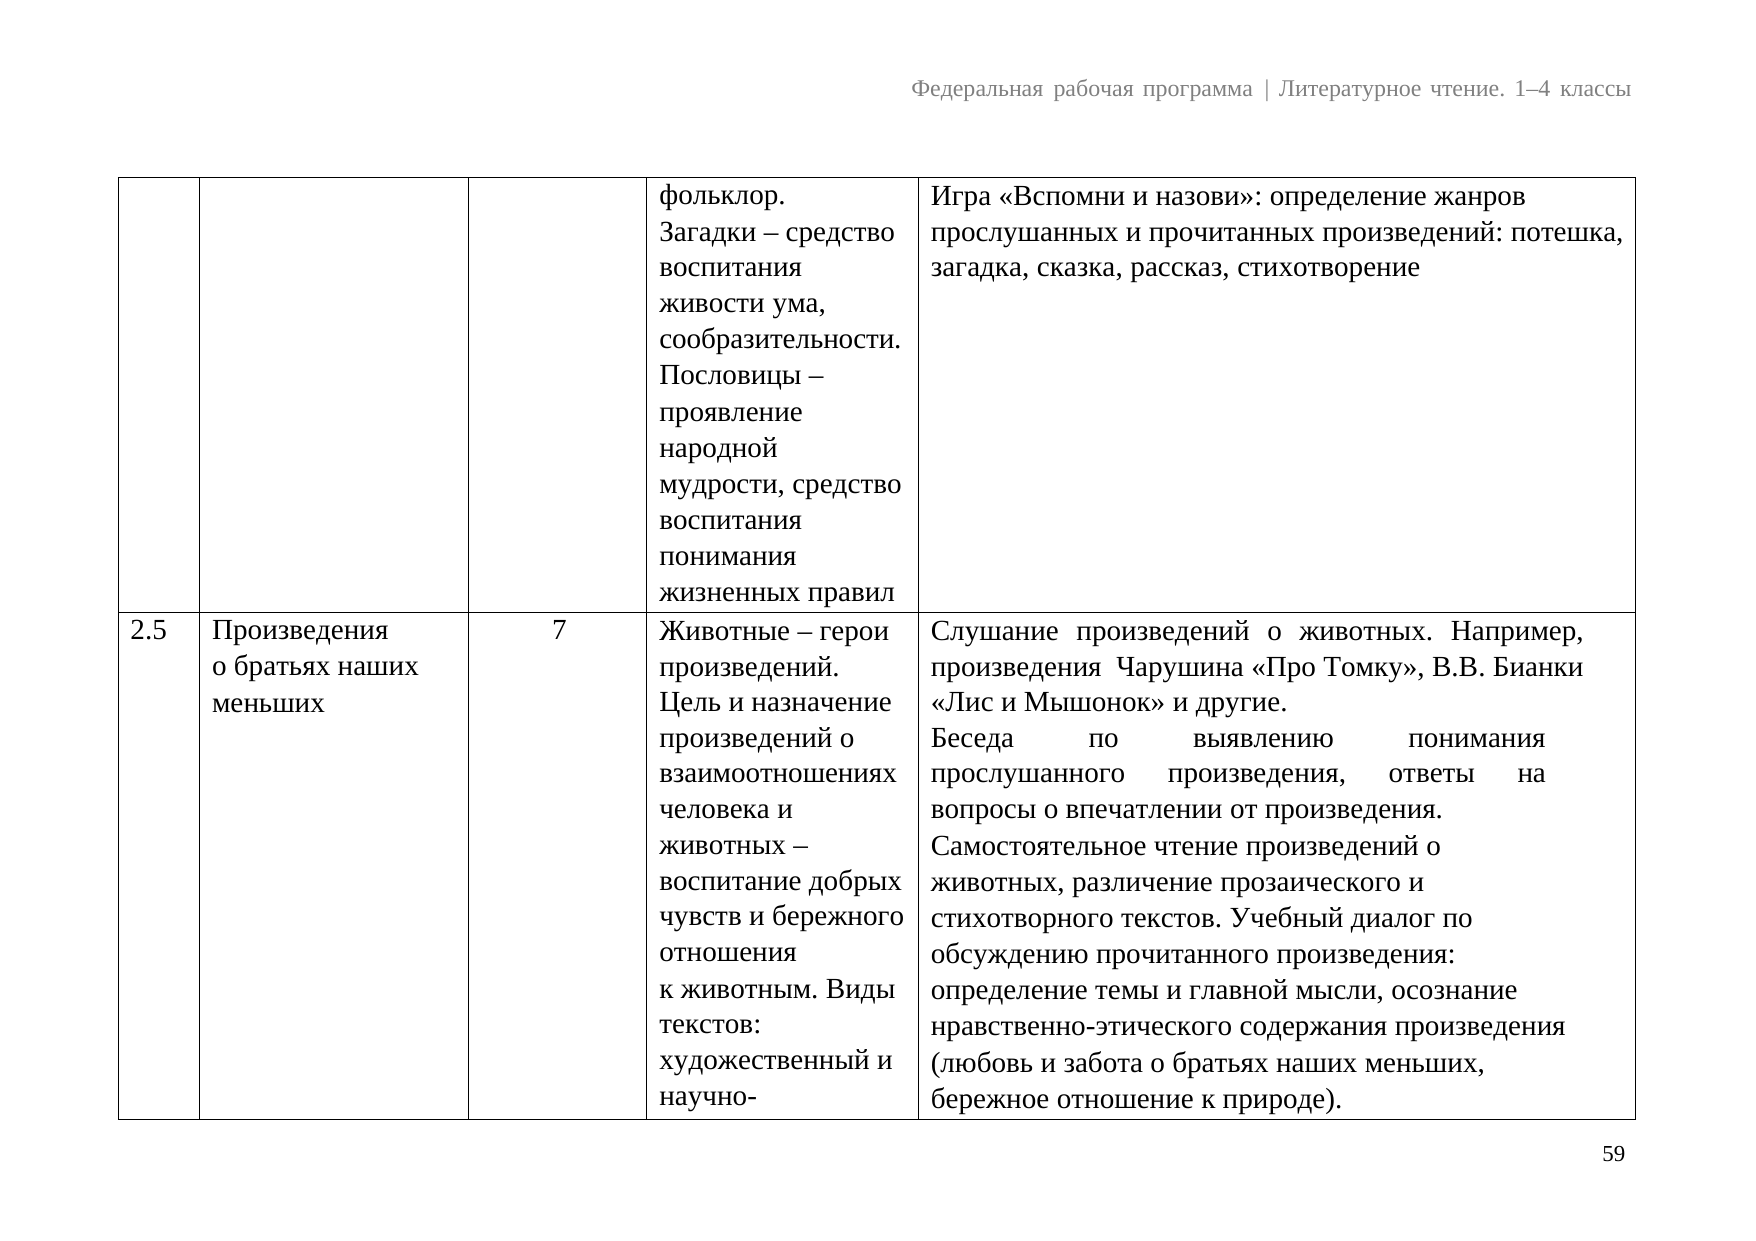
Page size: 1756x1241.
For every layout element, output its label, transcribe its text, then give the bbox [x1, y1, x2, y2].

table_cell 7 [469, 613, 646, 1119]
table_header [200, 178, 468, 612]
table_header фольклор. Загадки – средство воспитания живости ума, сообразительности. Пословицы – проявление народной мудрости, средство воспитания понимания жизненных правил [647, 178, 918, 612]
table_header Игра «Вспомни и назови»: определение жанров прослушанных и прочитанных произведений: потешка, загадка, сказка, рассказ, стихотворение [919, 178, 1635, 612]
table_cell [200, 613, 468, 1119]
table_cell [919, 613, 1635, 1119]
table_header [119, 178, 199, 612]
table_header [469, 178, 646, 612]
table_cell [647, 613, 918, 1119]
table_cell 2.5 [119, 613, 199, 1119]
